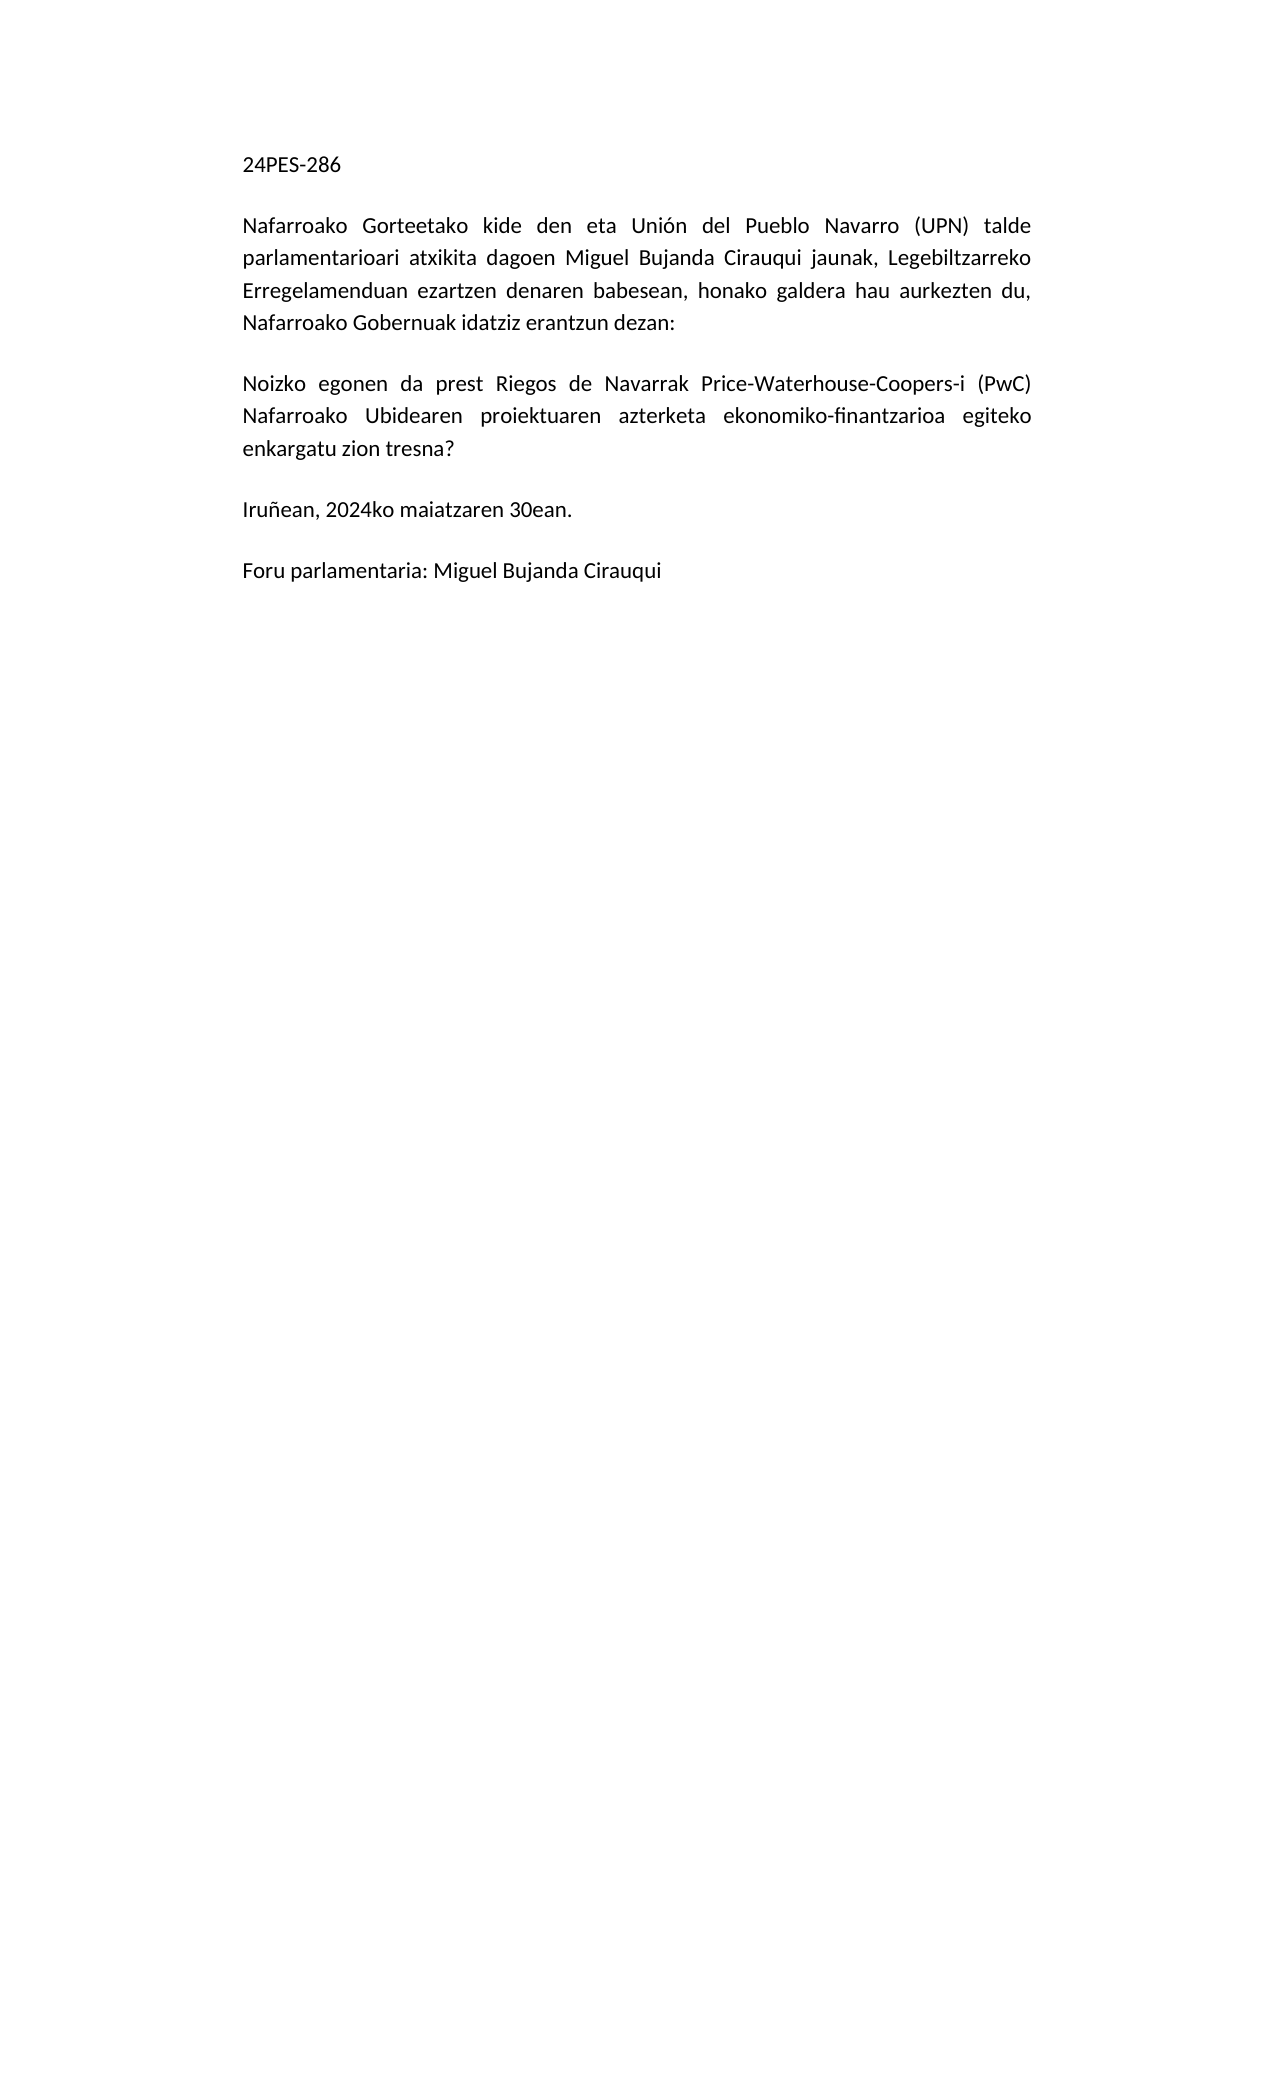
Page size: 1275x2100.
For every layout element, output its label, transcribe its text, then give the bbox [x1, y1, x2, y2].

text 24PES-286 [242, 150, 1033, 178]
text Iruñean, 2024ko maiatzaren 30ean. [242, 495, 1033, 523]
text Noizko egonen da prest Riegos de Navarrak Price-Waterhouse-Coopers-i (PwC) Nafarroako Ubidearen proiektuaren azterketa ekonomiko-finantzarioa egiteko enkargatu zion tresna? [242, 369, 1033, 462]
text Nafarroako Gorteetako kide den eta Unión del Pueblo Navarro (UPN) talde parlamentarioari atxikita dagoen Miguel Bujanda Cirauqui jaunak, Legebiltzarreko Erregelamenduan ezartzen denaren babesean, honako galdera hau aurkezten du, Nafarroako Gobernuak idatziz erantzun dezan: [242, 211, 1033, 336]
text Foru parlamentaria: Miguel Bujanda Cirauqui [242, 556, 1033, 584]
